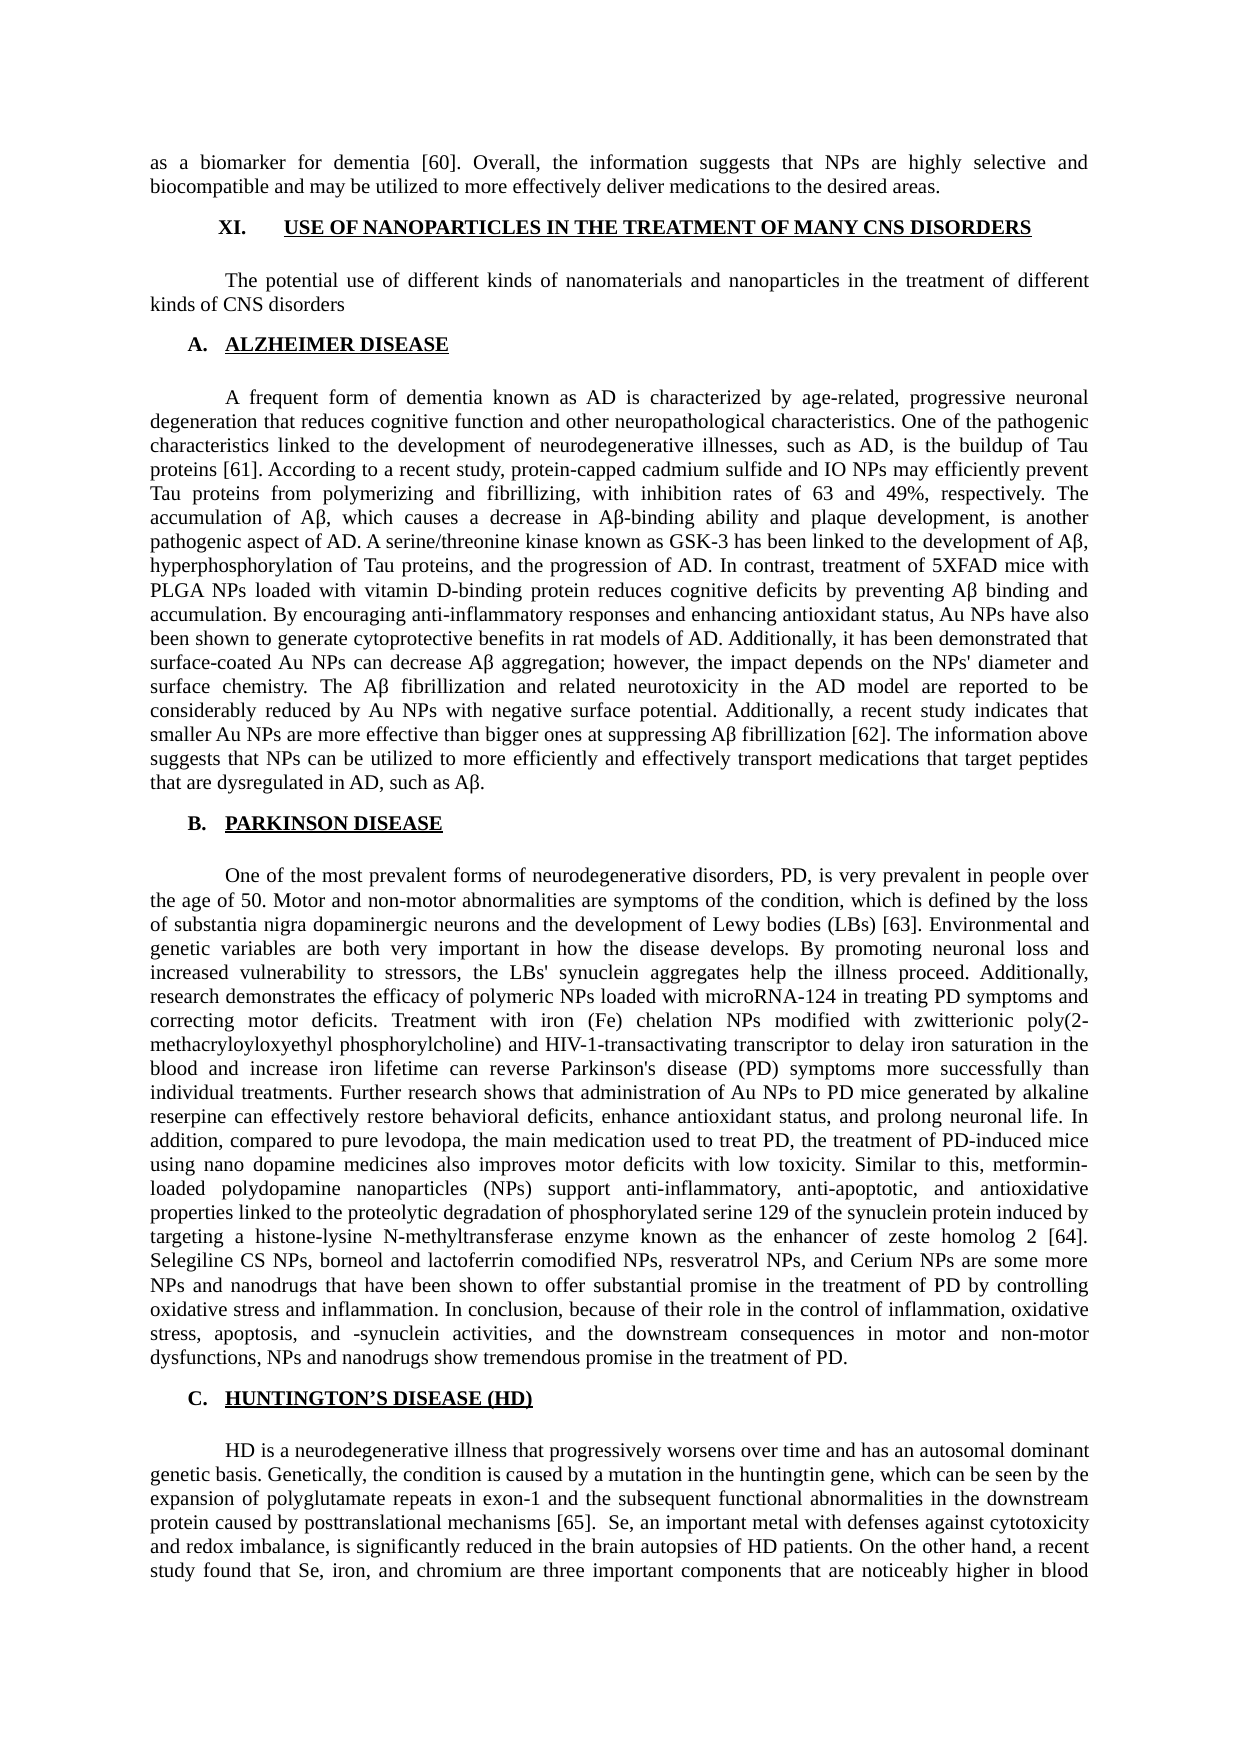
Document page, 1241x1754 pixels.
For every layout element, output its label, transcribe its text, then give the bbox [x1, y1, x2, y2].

list USE OF NANOPARTICLES IN THE TREATMENT OF MANY CNS DISORDERS [187, 215, 1090, 239]
text The potential use of different kinds of nanomaterials and nanoparticles in the treatment of different kinds of CNS disorders [150, 267, 1090, 316]
text A frequent form of dementia known as AD is characterized by age-related, progressive neuronal degeneration that reduces cognitive function and other neuropathological characteristics. One of the pathogenic characteristics linked to the development of neurodegenerative illnesses, such as AD, is the buildup of Tau proteins [61]. According to a recent study, protein-capped cadmium sulfide and IO NPs may efficiently prevent Tau proteins from polymerizing and fibrillizing, with inhibition rates of 63 and 49%, respectively. The accumulation of Aβ, which causes a decrease in Aβ-binding ability and plaque development, is another pathogenic aspect of AD. A serine/threonine kinase known as GSK-3 has been linked to the development of Aβ, hyperphosphorylation of Tau proteins, and the progression of AD. In contrast, treatment of 5XFAD mice with PLGA NPs loaded with vitamin D-binding protein reduces cognitive deficits by preventing Aβ binding and accumulation. By encouraging anti-inflammatory responses and enhancing antioxidant status, Au NPs have also been shown to generate cytoprotective benefits in rat models of AD. Additionally, it has been demonstrated that surface-coated Au NPs can decrease Aβ aggregation; however, the impact depends on the NPs' diameter and surface chemistry. The Aβ fibrillization and related neurotoxicity in the AD model are reported to be considerably reduced by Au NPs with negative surface potential. Additionally, a recent study indicates that smaller Au NPs are more effective than bigger ones at suppressing Aβ fibrillization [62]. The information above suggests that NPs can be utilized to more efficiently and effectively transport medications that target peptides that are dysregulated in AD, such as Aβ. [150, 385, 1090, 794]
list ALZHEIMER DISEASE [187, 332, 1090, 356]
list PARKINSON DISEASE [187, 811, 1090, 835]
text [150, 1438, 1090, 1582]
list HUNTINGTON’S DISEASE (HD) [187, 1385, 1090, 1409]
text One of the most prevalent forms of neurodegenerative disorders, PD, is very prevalent in people over the age of 50. Motor and non-motor abnormalities are symptoms of the condition, which is defined by the loss of substantia nigra dopaminergic neurons and the development of Lewy bodies (LBs) [63]. Environmental and genetic variables are both very important in how the disease develops. By promoting neuronal loss and increased vulnerability to stressors, the LBs' synuclein aggregates help the illness proceed. Additionally, research demonstrates the efficacy of polymeric NPs loaded with microRNA-124 in treating PD symptoms and correcting motor deficits. Treatment with iron (Fe) chelation NPs modified with zwitterionic poly(2-methacryloyloxyethyl phosphorylcholine) and HIV-1-transactivating transcriptor to delay iron saturation in the blood and increase iron lifetime can reverse Parkinson's disease (PD) symptoms more successfully than individual treatments. Further research shows that administration of Au NPs to PD mice generated by alkaline reserpine can effectively restore behavioral deficits, enhance antioxidant status, and prolong neuronal life. In addition, compared to pure levodopa, the main medication used to treat PD, the treatment of PD-induced mice using nano dopamine medicines also improves motor deficits with low toxicity. Similar to this, metformin-loaded polydopamine nanoparticles (NPs) support anti-inflammatory, anti-apoptotic, and antioxidative properties linked to the proteolytic degradation of phosphorylated serine 129 of the synuclein protein induced by targeting a histone-lysine N-methyltransferase enzyme known as the enhancer of zeste homolog 2 [64]. Selegiline CS NPs, borneol and lactoferrin comodified NPs, resveratrol NPs, and Cerium NPs are some more NPs and nanodrugs that have been shown to offer substantial promise in the treatment of PD by controlling oxidative stress and inflammation. In conclusion, because of their role in the control of inflammation, oxidative stress, apoptosis, and -synuclein activities, and the downstream consequences in motor and non-motor dysfunctions, NPs and nanodrugs show tremendous promise in the treatment of PD. [150, 863, 1090, 1369]
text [150, 150, 1090, 198]
